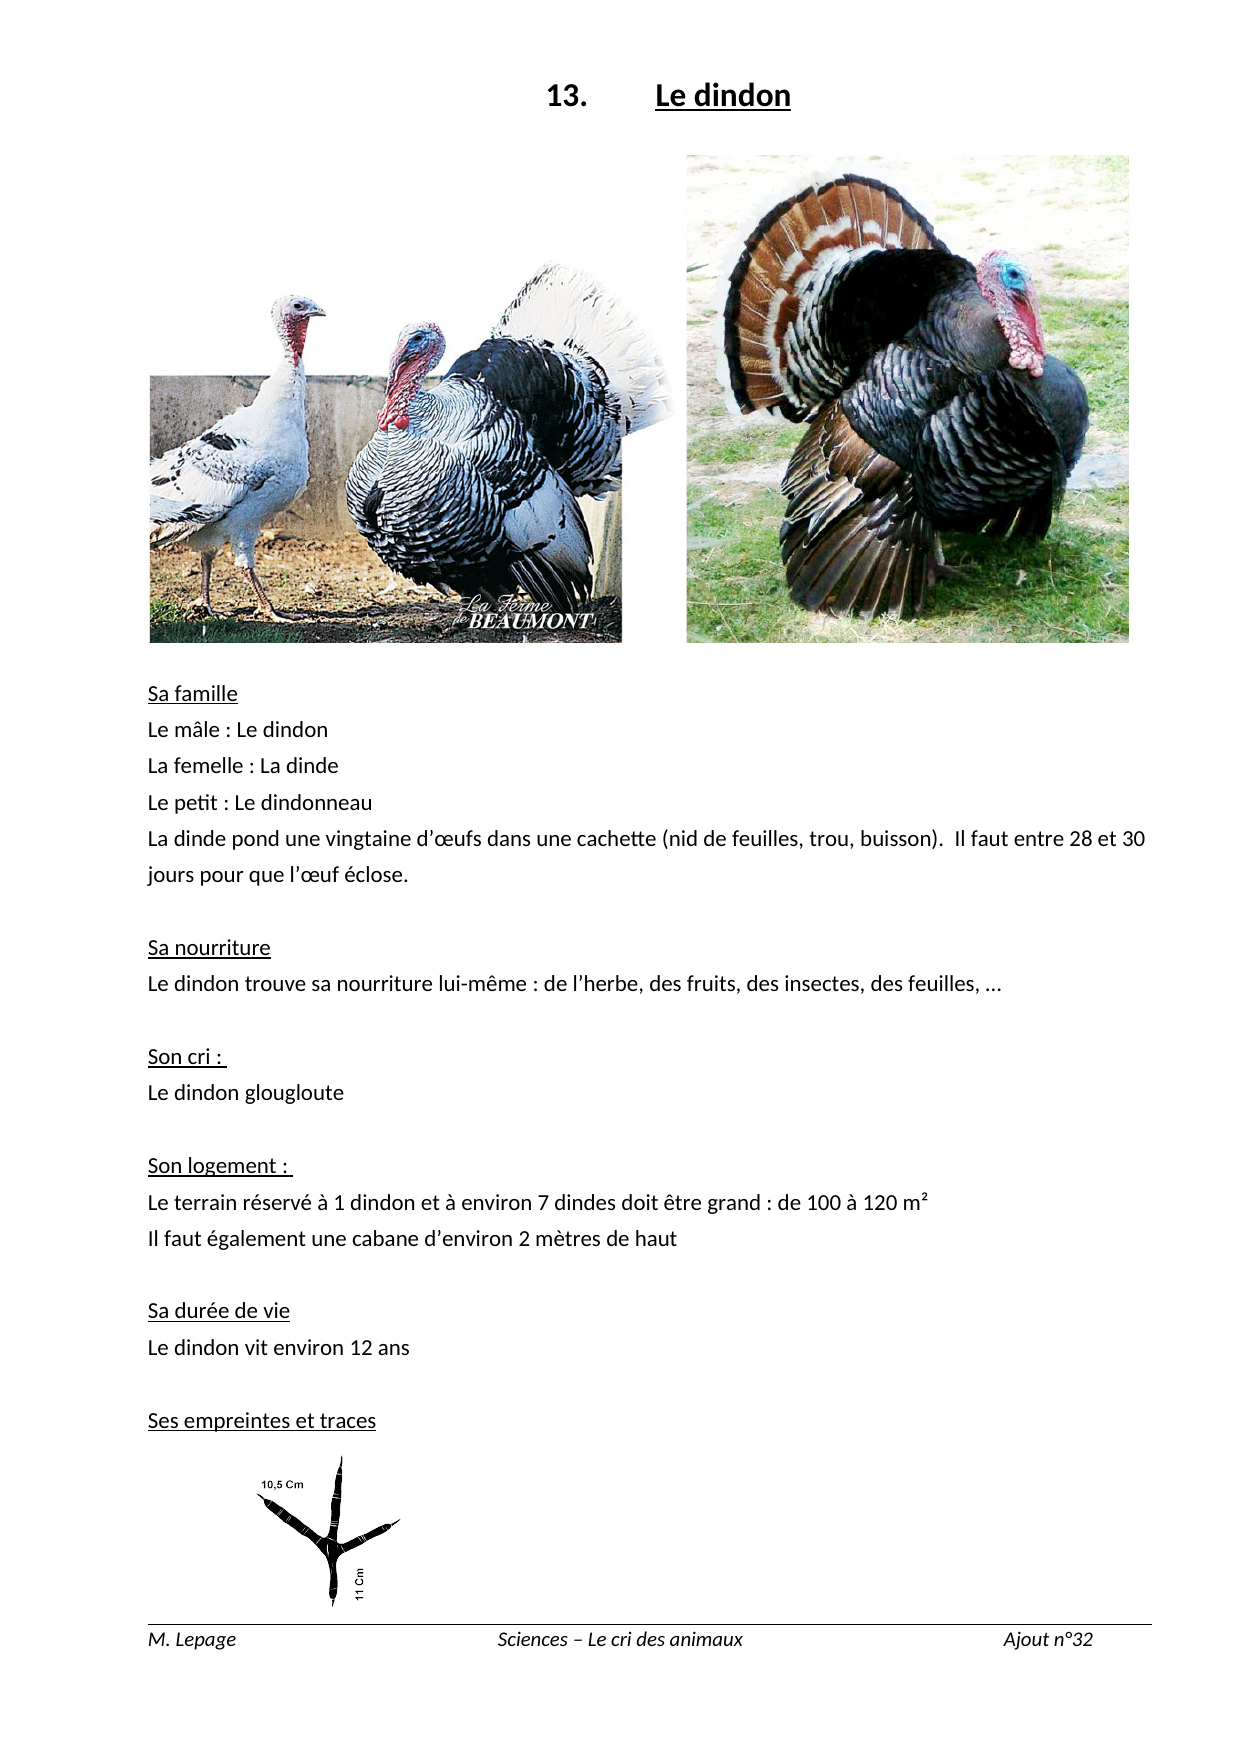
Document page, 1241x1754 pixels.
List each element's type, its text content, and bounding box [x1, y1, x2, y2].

text Sa durée de vie [148, 1297, 1152, 1325]
text Le mâle : Le dindon [148, 715, 1152, 743]
text Son cri : [148, 1042, 1152, 1070]
picture [140, 155, 1129, 643]
picture [248, 1450, 404, 1610]
text Le dindon trouve sa nourriture lui-même : de l’herbe, des fruits, des insectes, des feuilles, … [148, 969, 1152, 997]
text Ses empreintes et traces [148, 1406, 1152, 1434]
text Le dindon glougloute [148, 1078, 1152, 1107]
text La femelle : La dinde [148, 751, 1152, 779]
text Le petit : Le dindonneau [148, 788, 1152, 816]
list Le dindon [185, 74, 1152, 114]
text Sa famille [148, 679, 1152, 707]
text Son logement : [148, 1151, 1152, 1179]
text Le dindon vit environ 12 ans [148, 1333, 1152, 1361]
text Sa nourriture [148, 933, 1152, 961]
text Il faut également une cabane d’environ 2 mètres de haut [148, 1224, 1152, 1252]
text La dinde pond une vingtaine d’œufs dans une cachette (nid de feuilles, trou, buisson). Il faut entre 28 et 30 jours pour que l’œuf éclose. [148, 824, 1152, 888]
text Le terrain réservé à 1 dindon et à environ 7 dindes doit être grand : de 100 à 120 m² [148, 1188, 1152, 1216]
